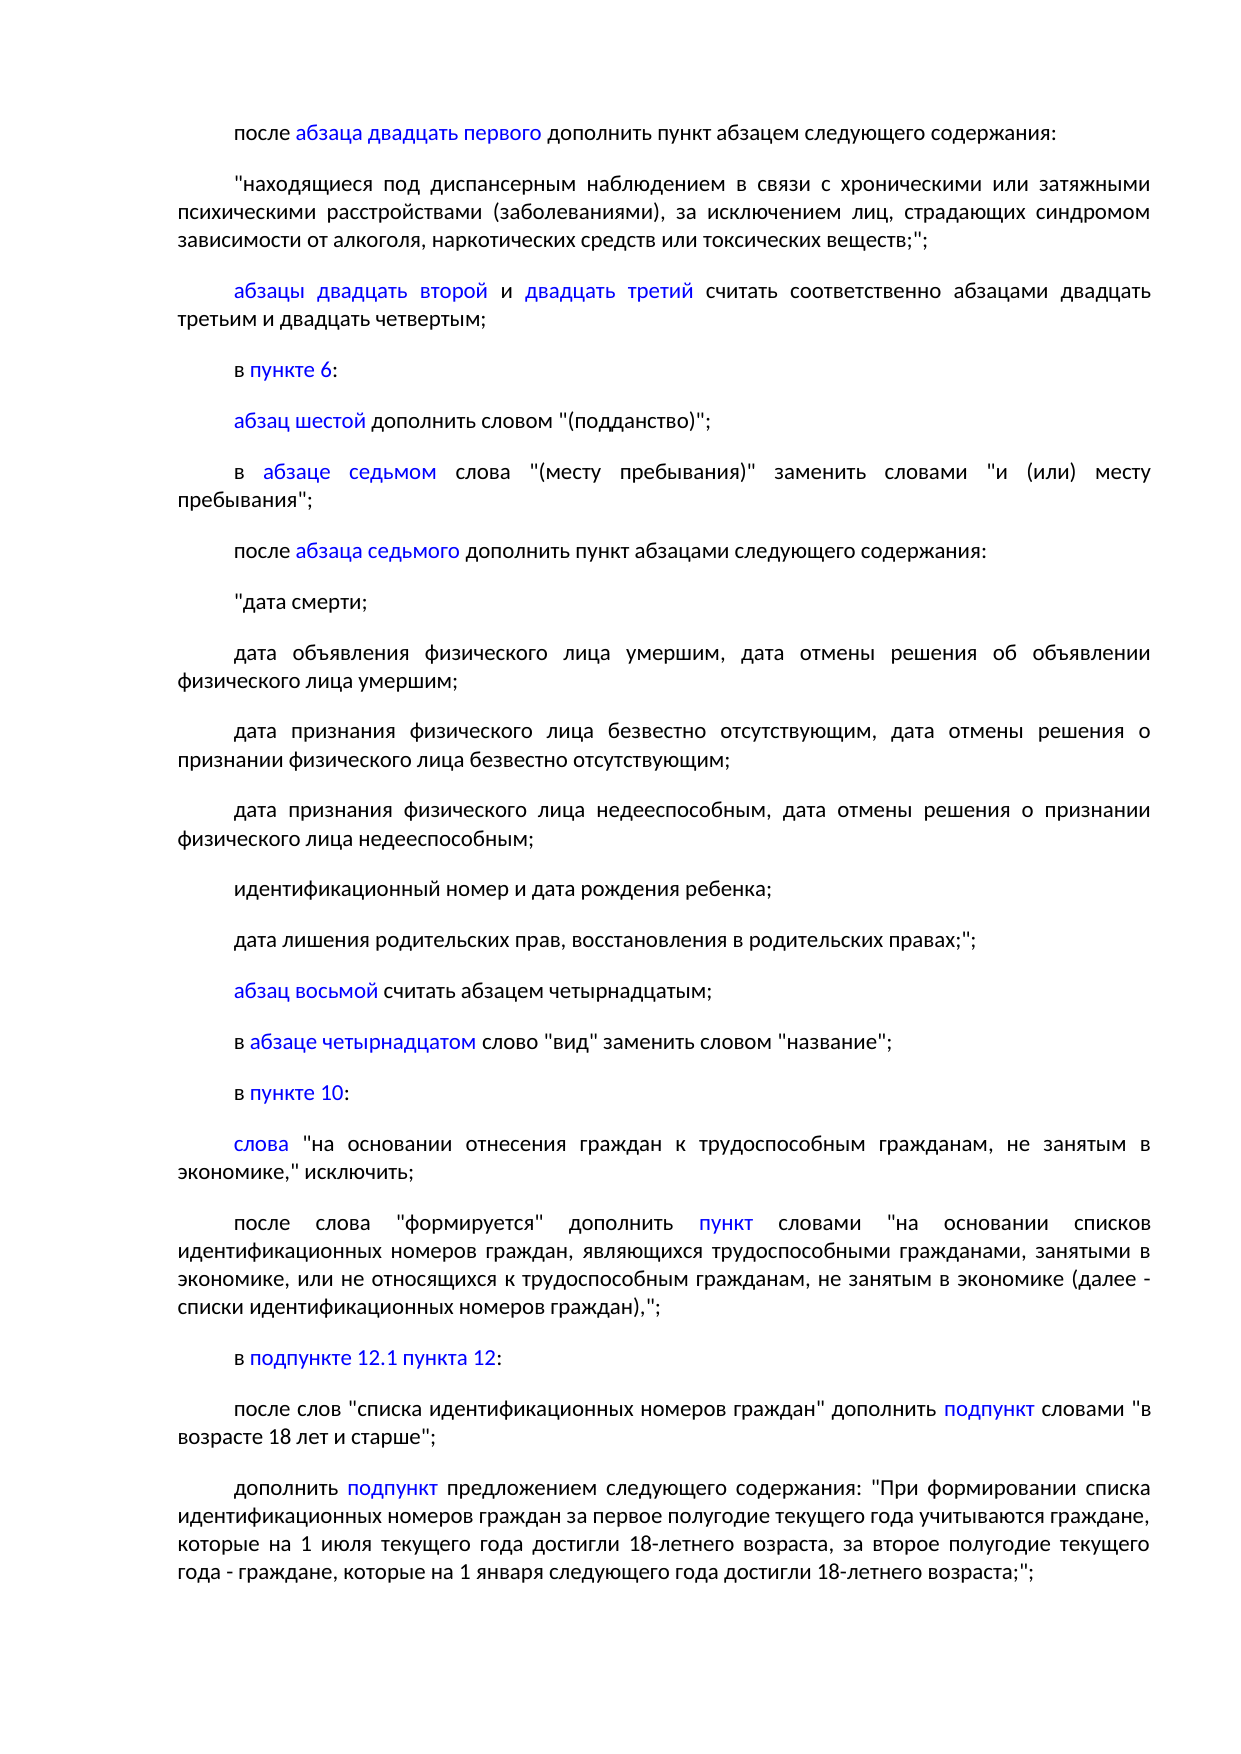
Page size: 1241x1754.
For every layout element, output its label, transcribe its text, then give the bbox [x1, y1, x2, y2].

text дата признания физического лица безвестно отсутствующим, дата отмены решения о признании физического лица безвестно отсутствующим; [177, 717, 1152, 773]
text в абзаце четырнадцатом слово "вид" заменить словом "название"; [177, 1027, 1152, 1055]
text "находящиеся под диспансерным наблюдением в связи с хроническими или затяжными психическими расстройствами (заболеваниями), за исключением лиц, страдающих синдромом зависимости от алкоголя, наркотических средств или токсических веществ;"; [177, 169, 1152, 253]
text в подпункте 12.1 пункта 12: [177, 1343, 1152, 1371]
text после абзаца двадцать первого дополнить пункт абзацем следующего содержания: [177, 118, 1152, 146]
text идентификационный номер и дата рождения ребенка; [177, 874, 1152, 903]
text после слов "списка идентификационных номеров граждан" дополнить подпункт словами "в возрасте 18 лет и старше"; [177, 1394, 1152, 1450]
text после слова "формируется" дополнить пункт словами "на основании списков идентификационных номеров граждан, являющихся трудоспособными гражданами, занятыми в экономике, или не относящихся к трудоспособным гражданам, не занятым в экономике (далее - списки идентификационных номеров граждан),"; [177, 1208, 1152, 1320]
text слова "на основании отнесения граждан к трудоспособным гражданам, не занятым в экономике," исключить; [177, 1129, 1152, 1185]
text в пункте 10: [177, 1078, 1152, 1106]
text дата признания физического лица недееспособным, дата отмены решения о признании физического лица недееспособным; [177, 796, 1152, 852]
text абзацы двадцать второй и двадцать третий считать соответственно абзацами двадцать третьим и двадцать четвертым; [177, 276, 1152, 332]
text "дата смерти; [177, 587, 1152, 615]
text в пункте 6: [177, 355, 1152, 383]
text абзац шестой дополнить словом "(подданство)"; [177, 406, 1152, 434]
text абзац восьмой считать абзацем четырнадцатым; [177, 976, 1152, 1004]
text дата лишения родительских прав, восстановления в родительских правах;"; [177, 926, 1152, 953]
text дата объявления физического лица умершим, дата отмены решения об объявлении физического лица умершим; [177, 638, 1152, 694]
text после абзаца седьмого дополнить пункт абзацами следующего содержания: [177, 536, 1152, 564]
text в абзаце седьмом слова "(месту пребывания)" заменить словами "и (или) месту пребывания"; [177, 457, 1152, 513]
text дополнить подпункт предложением следующего содержания: "При формировании списка идентификационных номеров граждан за первое полугодие текущего года учитываются граждане, которые на 1 июля текущего года достигли 18-летнего возраста, за второе полугодие текущего года - граждане, которые на 1 января следующего года достигли 18-летнего возраста;"; [177, 1473, 1152, 1585]
